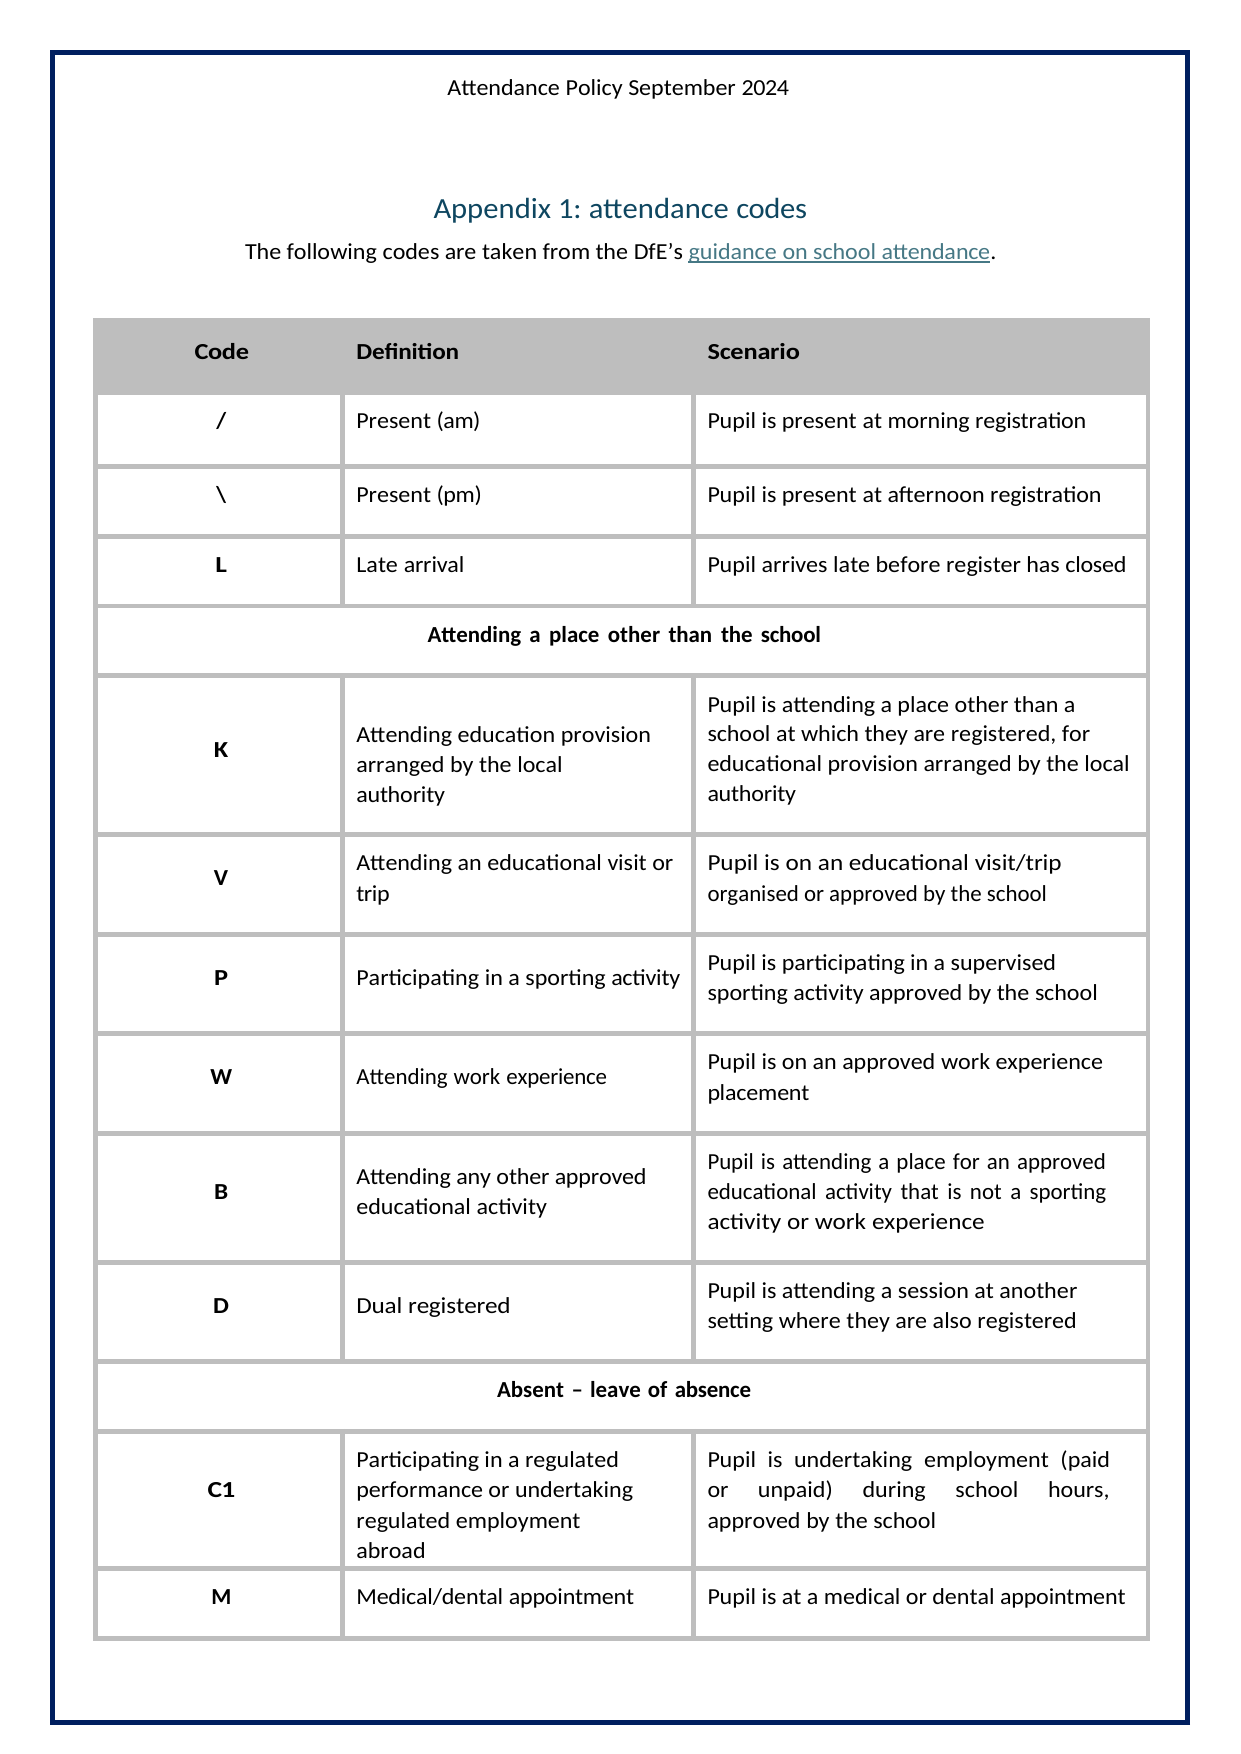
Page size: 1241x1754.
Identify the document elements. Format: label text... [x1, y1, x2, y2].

table_header Code [98, 323, 340, 395]
table_cell Pupil is undertaking employment (paid or unpaid) during school hours, approved by the school [696, 1434, 1146, 1566]
table_cell D [98, 1265, 340, 1359]
table_cell Pupil is attending a place for an approved educational activity that is not a sporting activity or work experience [696, 1136, 1146, 1260]
table_cell Pupil is attending a place other than a school at which they are registered, for educational provision arranged by the local authority [696, 678, 1146, 832]
table_header Definition [345, 323, 691, 395]
table_cell Attending education provision arranged by the local authority [345, 678, 691, 832]
table_cell M [98, 1571, 340, 1636]
table_cell Pupil is on an educational visit/trip organised or approved by the school [696, 837, 1146, 932]
table_cell B [98, 1136, 340, 1260]
table_cell Participating in a sporting activity [345, 937, 691, 1031]
table_cell Pupil is on an approved work experience placement [696, 1036, 1146, 1131]
table_cell Pupil is participating in a supervised sporting activity approved by the school [696, 937, 1146, 1031]
table_cell L [98, 539, 340, 603]
table_cell Present (pm) [345, 469, 691, 534]
table_cell Dual registered [345, 1265, 691, 1359]
table_cell Attending any other approved educational activity [345, 1136, 691, 1260]
table_cell Participating in a regulated performance or undertaking regulated employment abroad [345, 1434, 691, 1566]
table_cell V [98, 837, 340, 932]
table_cell Pupil is present at morning registration [696, 395, 1146, 464]
table_cell Attending a place other than the school [98, 608, 1146, 673]
table_header Scenario [696, 323, 1146, 395]
table_cell / [98, 395, 340, 464]
table_cell C1 [98, 1434, 340, 1566]
text The following codes are taken from the DfE’s guidance on school attendance. [78, 237, 1163, 265]
table_cell Present (am) [345, 395, 691, 464]
table_cell \ [98, 469, 340, 534]
table_cell Attending an educational visit or trip [345, 837, 691, 932]
table_cell Pupil arrives late before register has closed [696, 539, 1146, 603]
subtitle Appendix 1: attendance codes [77, 190, 1163, 226]
table_cell Pupil is present at afternoon registration [696, 469, 1146, 534]
table_cell Medical/dental appointment [345, 1571, 691, 1636]
table_cell Absent – leave of absence [98, 1364, 1146, 1429]
table_cell Pupil is at a medical or dental appointment [696, 1571, 1146, 1636]
table_cell W [98, 1036, 340, 1131]
table_cell Attending work experience [345, 1036, 691, 1131]
table_cell P [98, 937, 340, 1031]
table_cell Late arrival [345, 539, 691, 603]
table_cell K [98, 678, 340, 832]
table_cell Pupil is attending a session at another setting where they are also registered [696, 1265, 1146, 1359]
